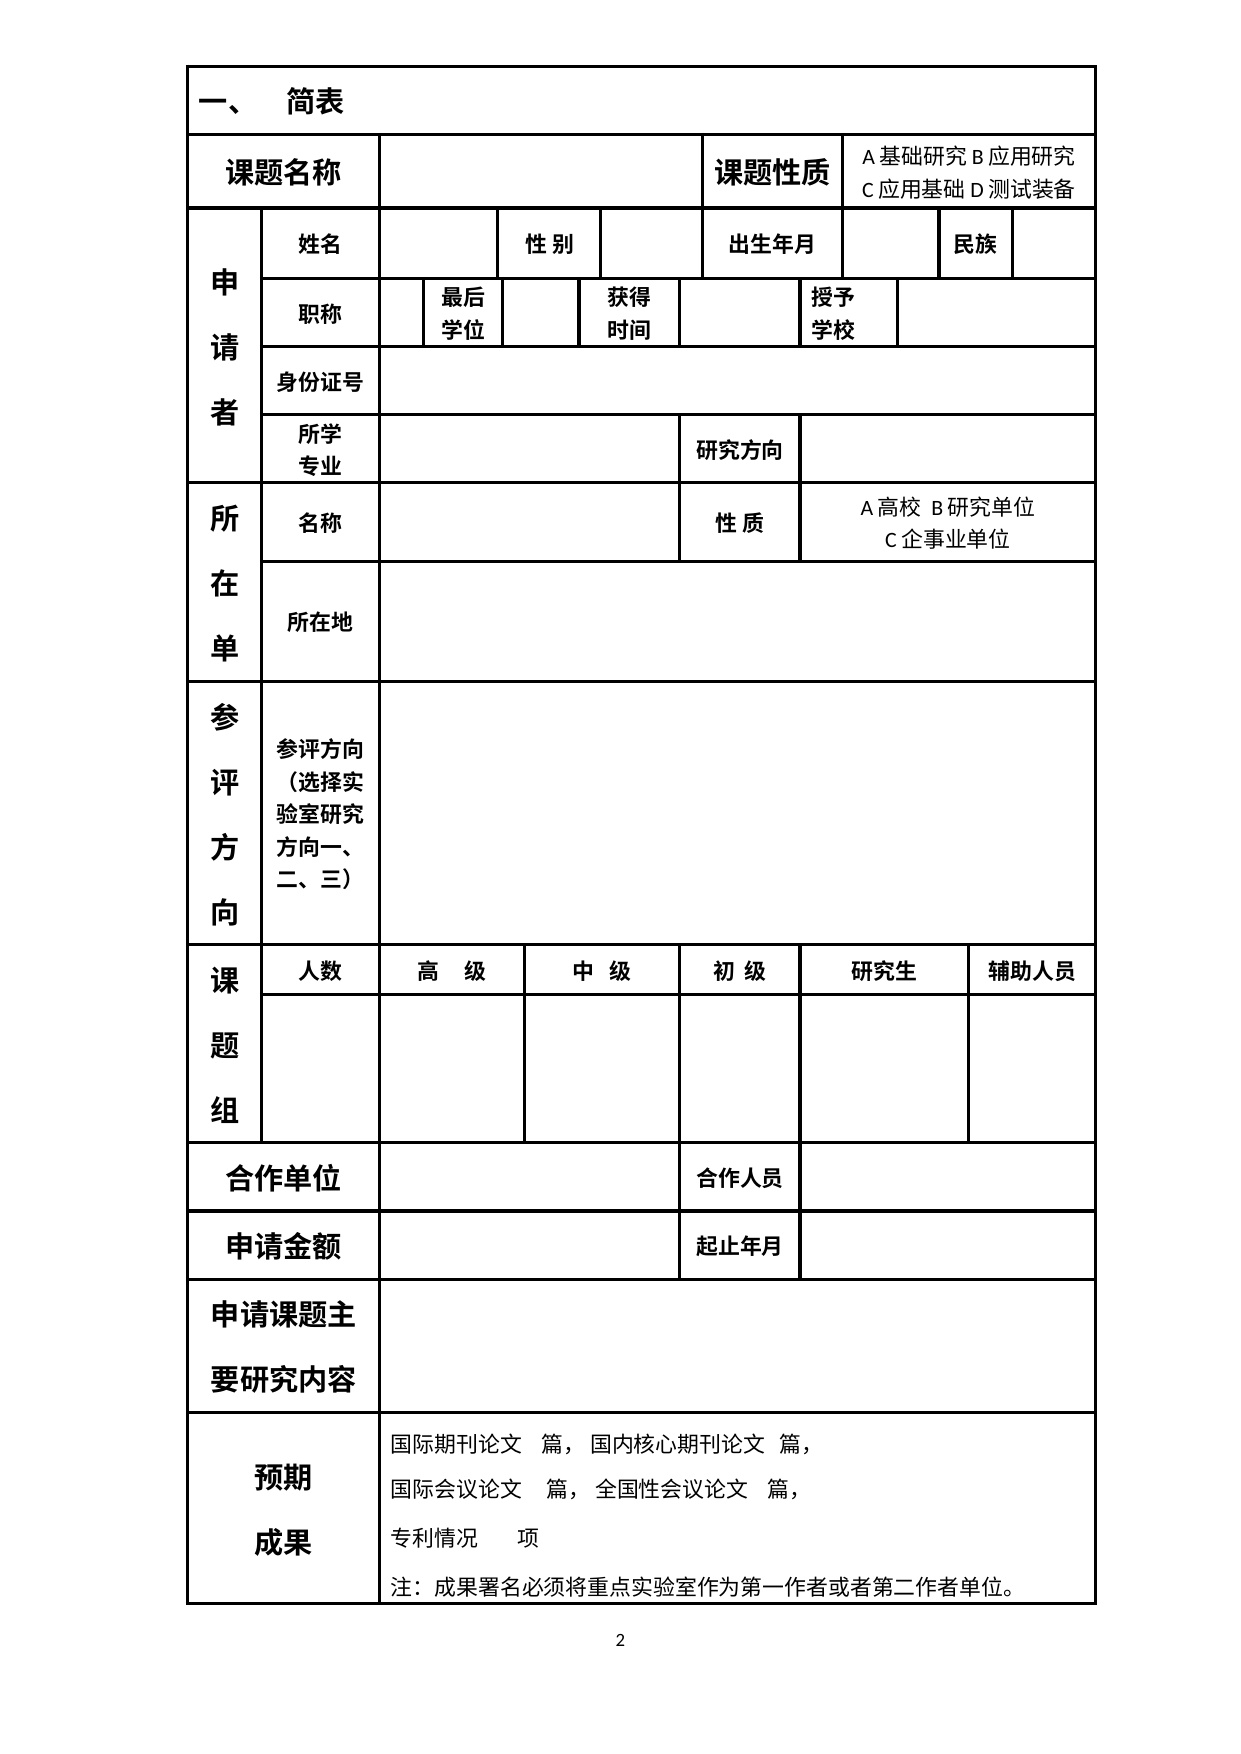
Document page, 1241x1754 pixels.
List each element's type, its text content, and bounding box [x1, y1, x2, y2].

table_header 简表 [189, 68, 1094, 133]
table_cell [381, 1213, 678, 1277]
table_cell [802, 416, 1094, 481]
table_cell [844, 210, 937, 277]
table_cell [381, 484, 678, 559]
table_cell [602, 210, 701, 277]
table_cell 预期 成果 [189, 1414, 378, 1602]
table_cell 合作人员 [681, 1144, 798, 1209]
table_cell [802, 1213, 1094, 1277]
table_cell [681, 280, 798, 345]
table_cell 申请课题主要研究内容 [189, 1281, 378, 1411]
table_cell 合作单位 [189, 1144, 378, 1209]
table_cell 身份证号 [263, 348, 378, 413]
table_cell 职称 [263, 280, 378, 345]
table_cell A高校 B研究单位 C企事业单位 [802, 484, 1094, 559]
table_cell 申 请 者 [189, 210, 260, 481]
table_cell 最后 学位 [425, 280, 501, 345]
table_cell [526, 996, 678, 1141]
table_cell A基础研究 B应用研究 C应用基础 D测试装备 [844, 136, 1094, 206]
table_cell 获得 时间 [581, 280, 678, 345]
table_cell 课题性质 [704, 136, 841, 206]
table_cell [263, 996, 378, 1141]
table_cell 参评方向 [189, 683, 260, 943]
table_cell 性 质 [681, 484, 798, 559]
table_cell [970, 996, 1094, 1141]
table_cell 研究方向 [681, 416, 798, 481]
table_cell 性 别 [499, 210, 599, 277]
table_cell 国际期刊论文 篇， 国内核心期刊论文 篇， 国际会议论文 篇， 全国性会议论文 篇， 专利情况 项 注：成果署名必须将重点实验室作为第一作者或者第二作者单位。 [381, 1414, 1094, 1602]
table_cell 人数 [263, 946, 378, 993]
table_cell [899, 280, 1094, 345]
table_cell 辅助人员 [970, 946, 1094, 993]
table_cell 民族 [941, 210, 1011, 277]
table_cell [802, 1144, 1094, 1209]
table_cell [381, 1144, 678, 1209]
table_cell 起止年月 [681, 1213, 798, 1277]
table_cell 所 在 单 位 [189, 484, 260, 680]
table_cell [381, 416, 678, 481]
table_cell [504, 280, 577, 345]
table_cell [381, 563, 1094, 680]
table_cell [802, 996, 967, 1141]
table_cell [381, 280, 422, 345]
table_cell 高 级 [381, 946, 523, 993]
table_cell 名称 [263, 484, 378, 559]
table_cell 姓名 [263, 210, 378, 277]
table_cell 申请金额 [189, 1213, 378, 1277]
table_cell 课题名称 [189, 136, 378, 206]
table_cell 课 题 组 [189, 946, 260, 1141]
table_cell 所在地 [263, 563, 378, 680]
table_cell [381, 996, 523, 1141]
table_cell 所学 专业 [263, 416, 378, 481]
table_cell 参评方向（选择实验室研究方向一、二、三） [263, 683, 378, 943]
table_cell [381, 683, 1094, 943]
table_cell 中 级 [526, 946, 678, 993]
table_cell [381, 348, 1094, 413]
table_cell [1014, 210, 1094, 277]
table_cell [381, 210, 496, 277]
table_cell 初 级 [681, 946, 798, 993]
table_cell 出生年月 [704, 210, 841, 277]
table_cell 研究生 [802, 946, 967, 993]
table_cell 授予 学校 [802, 280, 896, 345]
table_cell [681, 996, 798, 1141]
table_cell [381, 136, 701, 206]
table_cell [381, 1281, 1094, 1411]
